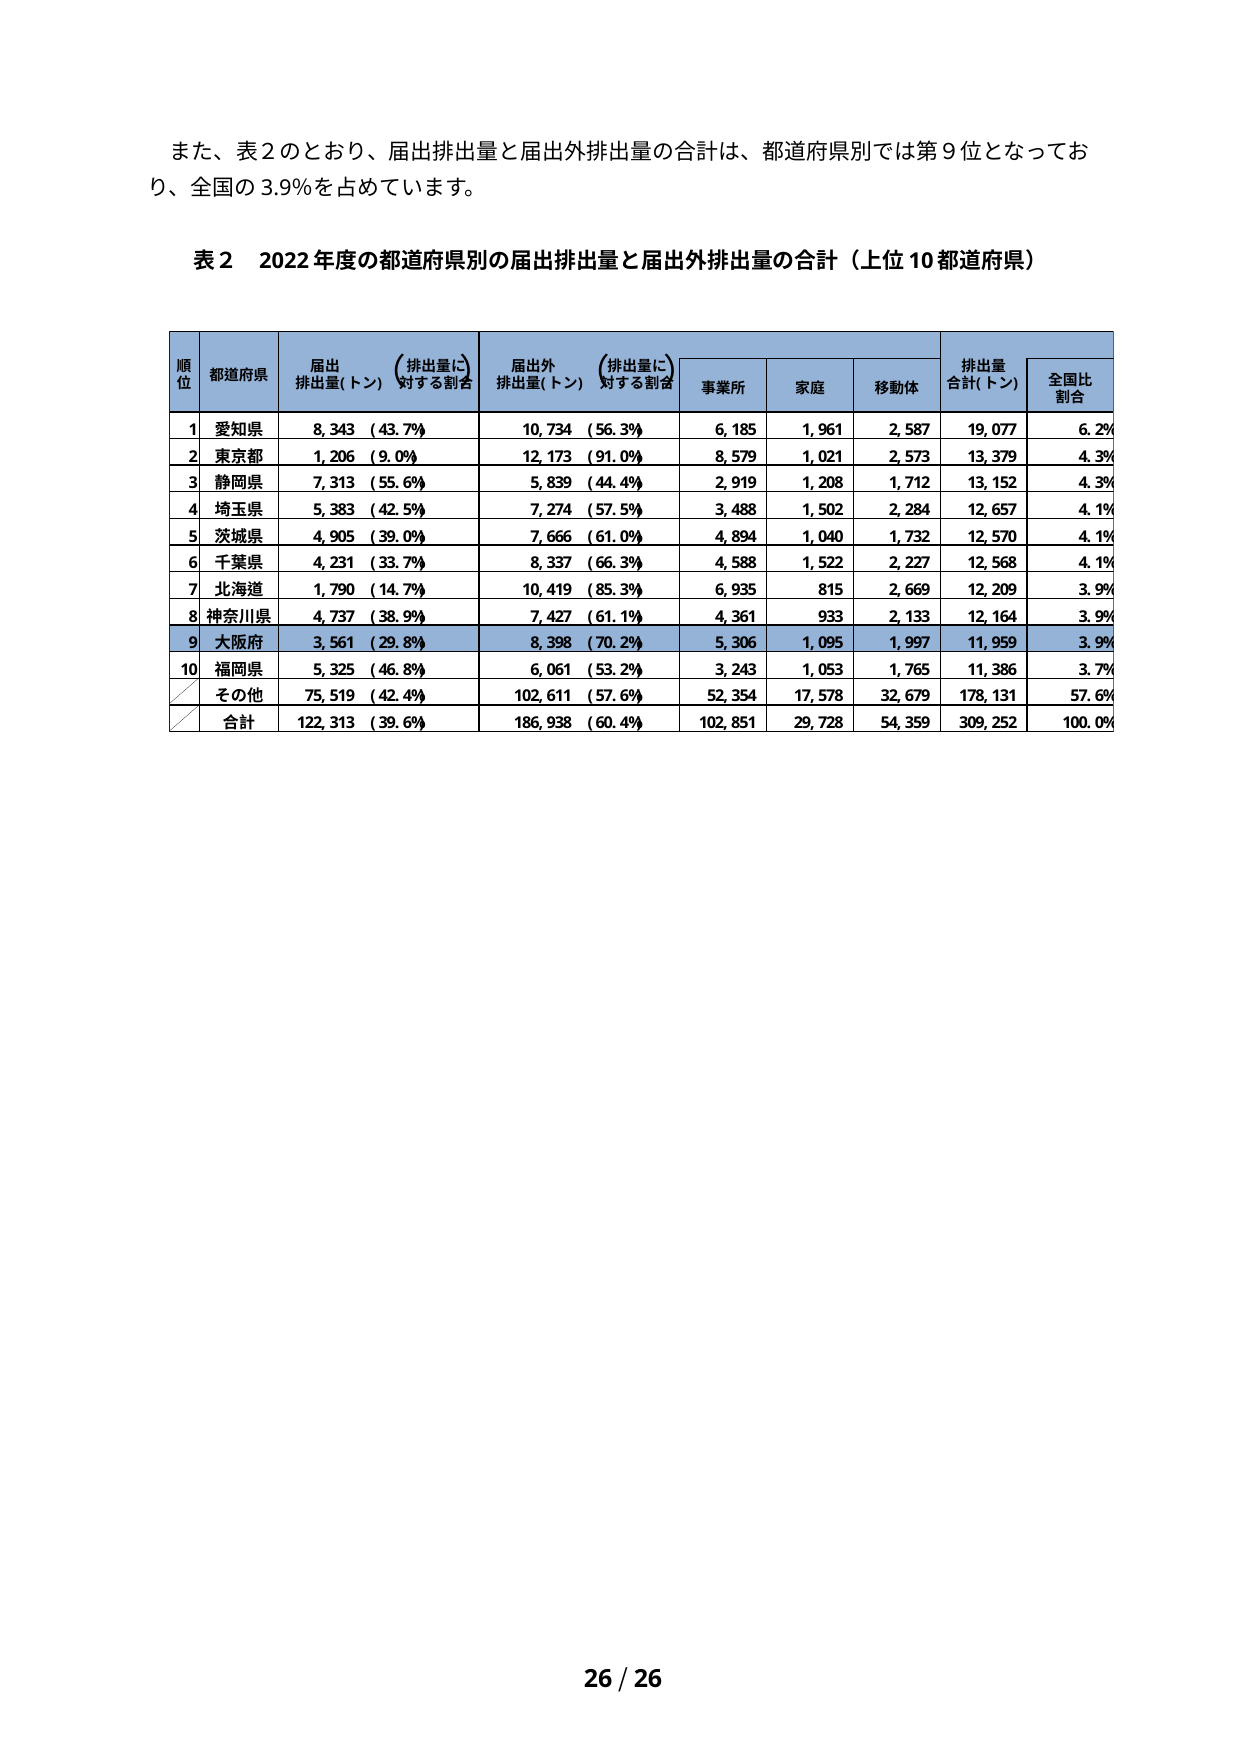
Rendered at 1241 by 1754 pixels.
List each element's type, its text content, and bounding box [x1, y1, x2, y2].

text 表２ 2022年度の都道府県別の届出排出量と届出外排出量の合計（上位10都道府県） [148, 241, 1092, 277]
text また、表２のとおり、届出排出量と届出外排出量の合計は、都道府県別では第９位となっており、全国の3.9％を占めています。 [148, 132, 1092, 204]
